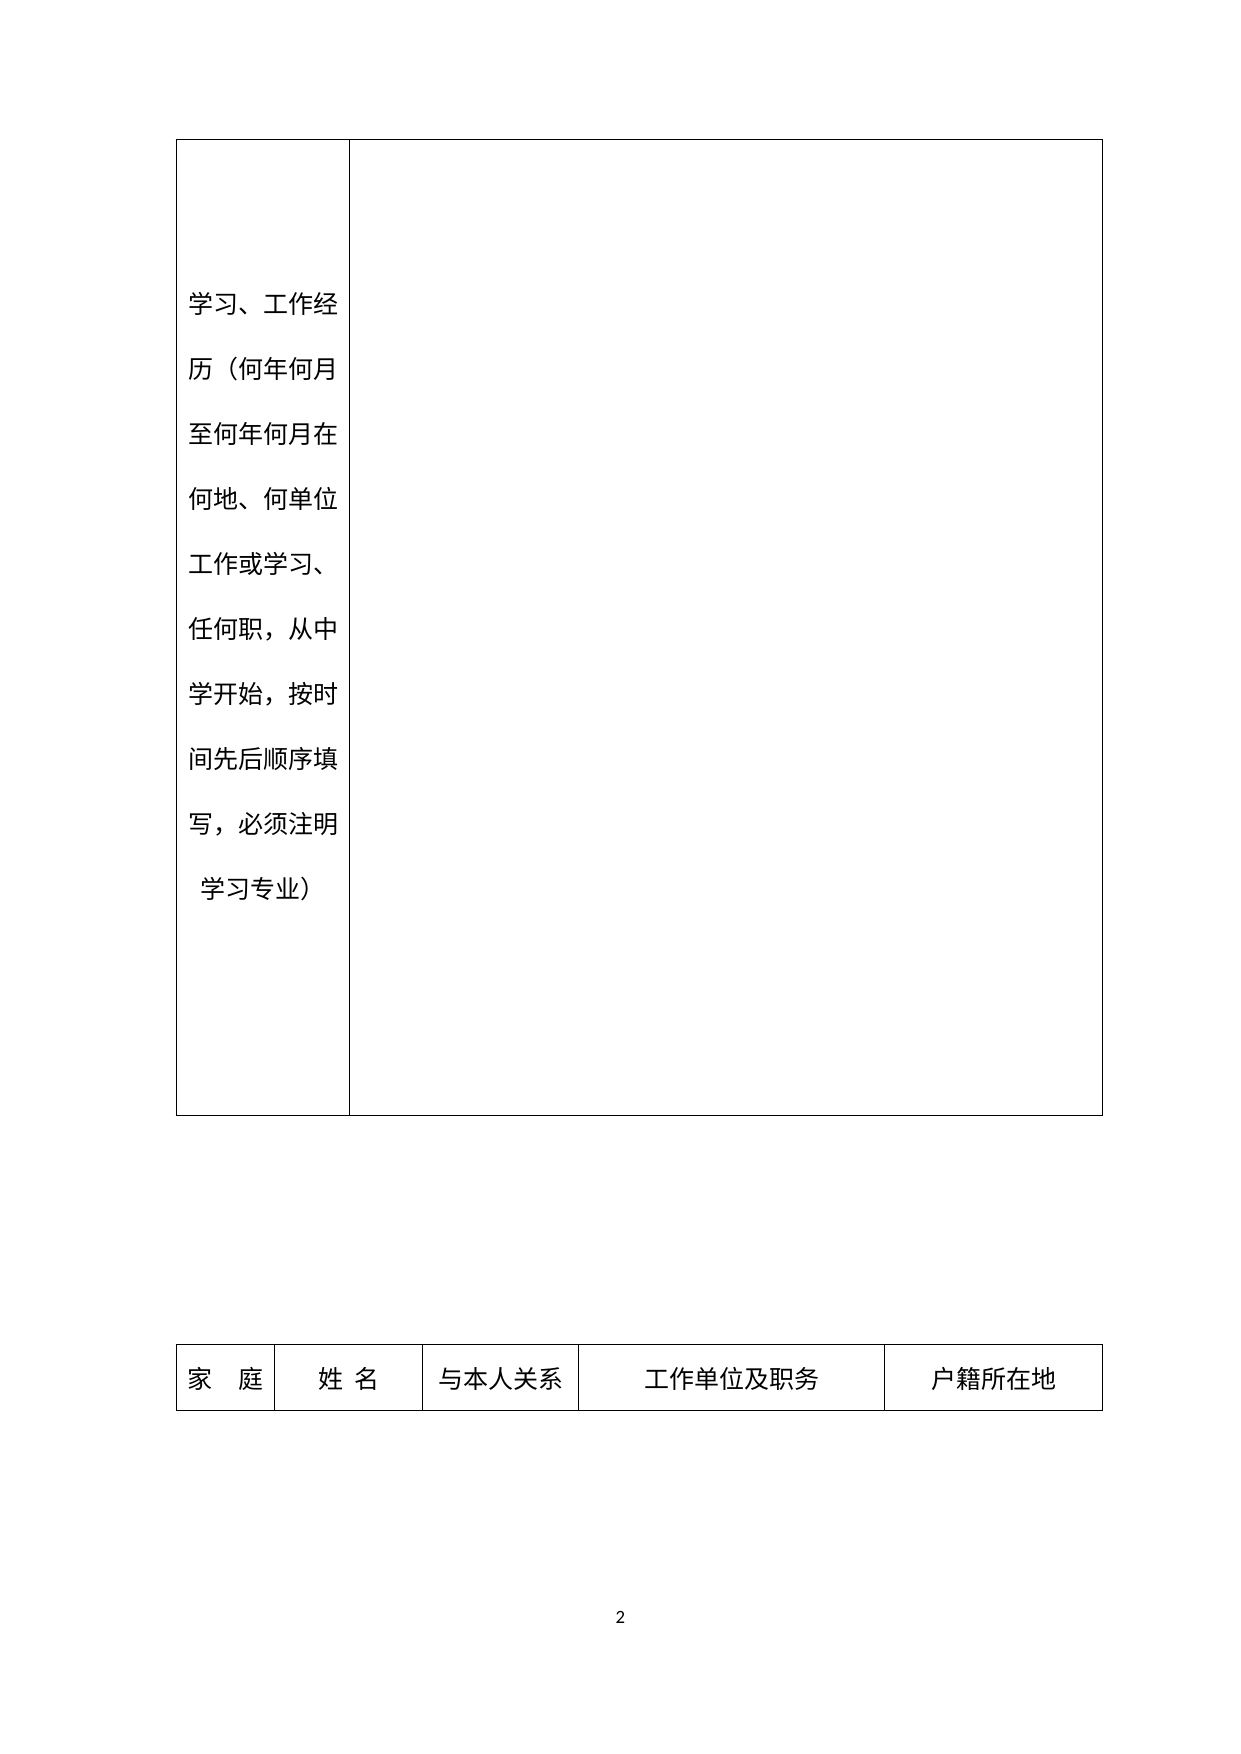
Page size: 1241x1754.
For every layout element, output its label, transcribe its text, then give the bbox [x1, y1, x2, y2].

table_header 与本人关系 [423, 1345, 578, 1410]
table_header 户籍所在地 [885, 1345, 1102, 1410]
table_header 姓 名 [275, 1345, 422, 1410]
table_cell 学习、工作经历（何年何月至何年何月在何地、何单位工作或学习、任何职，从中学开始，按时间先后顺序填写，必须注明学习专业） [177, 140, 349, 1115]
table_header 工作单位及职务 [579, 1345, 884, 1410]
table_header 家 庭成 员及 主要 社会 关系 [177, 1345, 274, 1410]
table_cell [350, 140, 1102, 1115]
